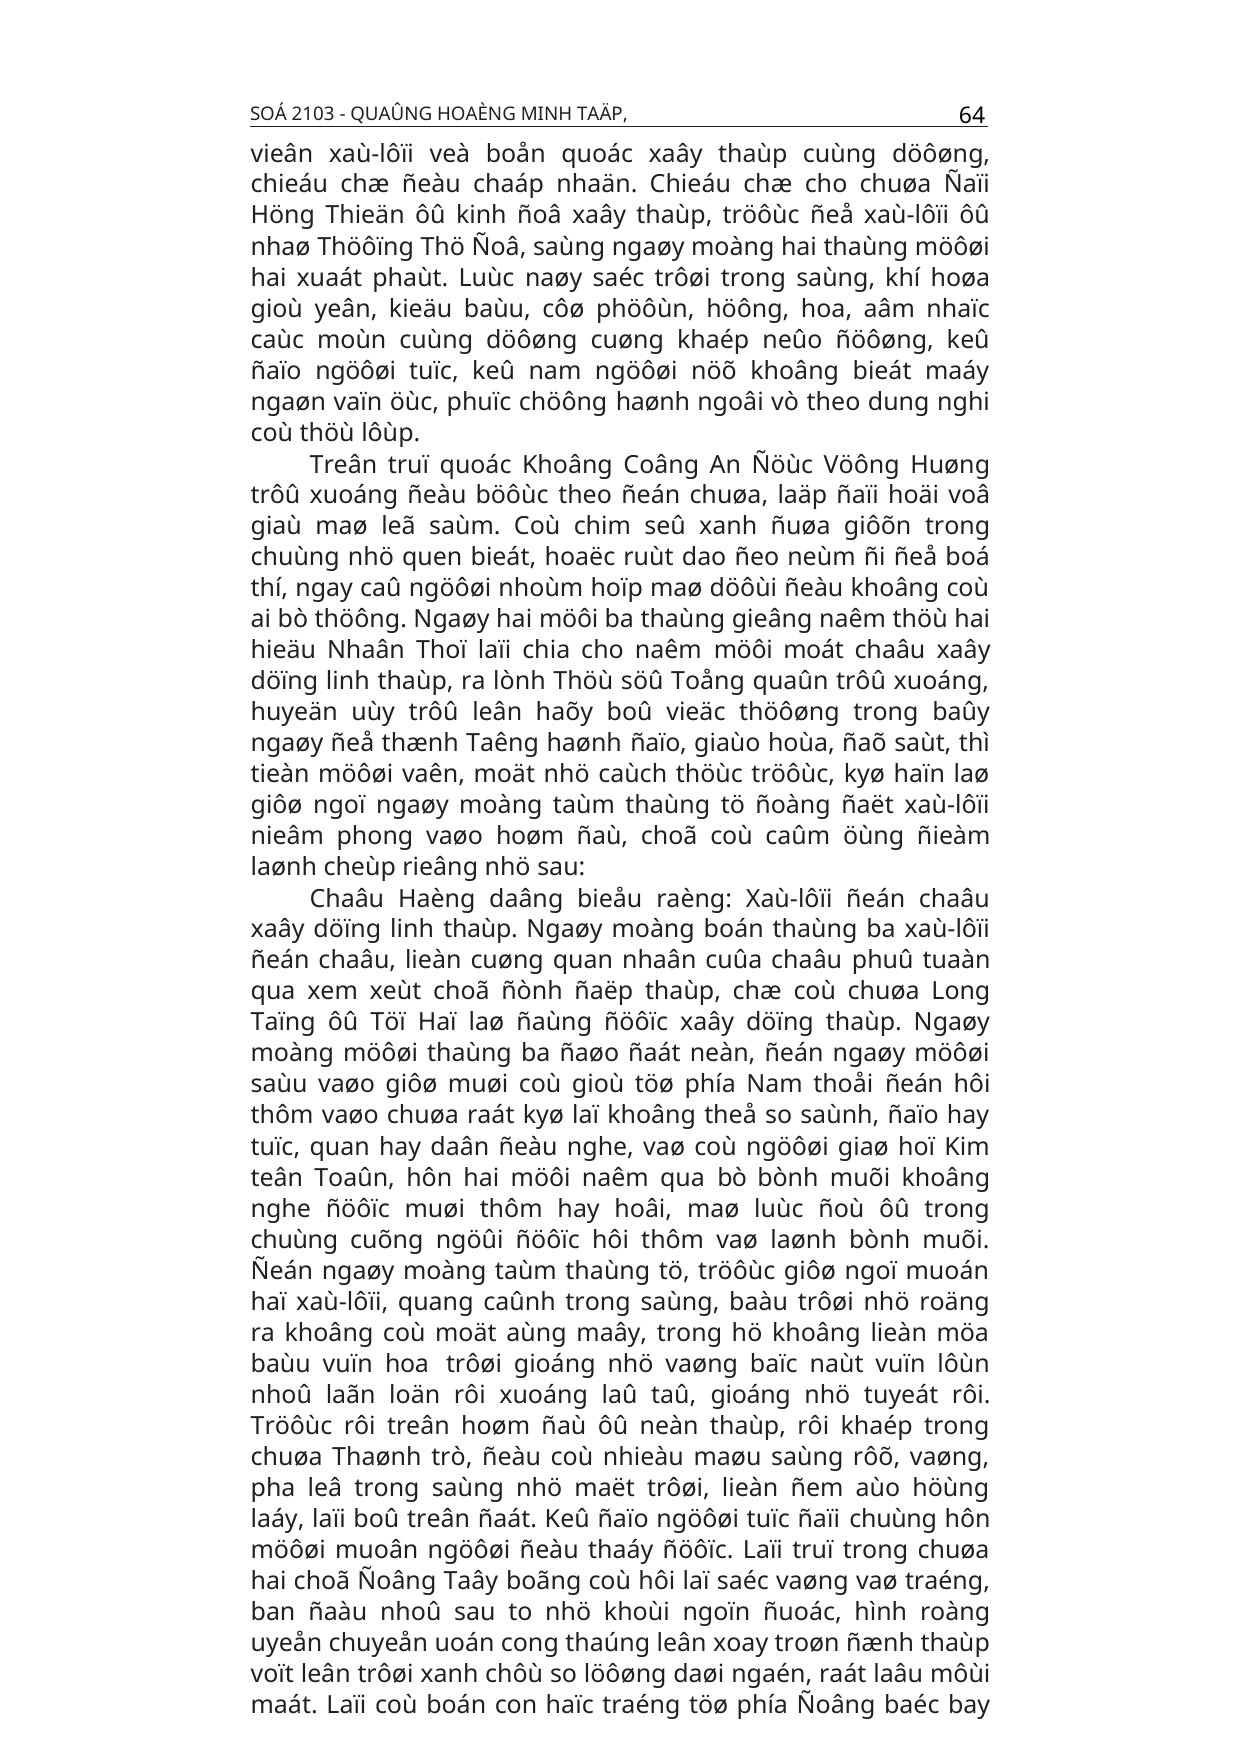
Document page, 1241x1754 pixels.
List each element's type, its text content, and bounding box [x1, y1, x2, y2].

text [250, 883, 990, 1721]
text vieân xaù-lôïi veà boån quoác xaây thaùp cuùng döôøng, chieáu chæ ñeàu chaáp nhaän. Chieáu chæ cho chuøa Ñaïi Höng Thieän ôû kinh ñoâ xaây thaùp, tröôùc ñeå xaù-lôïi ôû nhaø Thöôïng Thö Ñoâ, saùng ngaøy moàng hai thaùng möôøi hai xuaát phaùt. Luùc naøy saéc trôøi trong saùng, khí hoøa gioù yeân, kieäu baùu, côø phöôùn, höông, hoa, aâm nhaïc caùc moùn cuùng döôøng cuøng khaép neûo ñöôøng, keû ñaïo ngöôøi tuïc, keû nam ngöôøi nöõ khoâng bieát maáy ngaøn vaïn öùc, phuïc chöông haønh ngoâi vò theo dung nghi coù thöù lôùp. [250, 138, 990, 448]
text Treân truï quoác Khoâng Coâng An Ñöùc Vöông Huøng trôû xuoáng ñeàu böôùc theo ñeán chuøa, laäp ñaïi hoäi voâ giaù maø leã saùm. Coù chim seû xanh ñuøa giôõn trong chuùng nhö quen bieát, hoaëc ruùt dao ñeo neùm ñi ñeå boá thí, ngay caû ngöôøi nhoùm hoïp maø döôùi ñeàu khoâng coù ai bò thöông. Ngaøy hai möôi ba thaùng gieâng naêm thöù hai hieäu Nhaân Thoï laïi chia cho naêm möôi moát chaâu xaây döïng linh thaùp, ra lònh Thöù söû Toång quaûn trôû xuoáng, huyeän uùy trôû leân haõy boû vieäc thöôøng trong baûy ngaøy ñeå thænh Taêng haønh ñaïo, giaùo hoùa, ñaõ saùt, thì tieàn möôøi vaên, moät nhö caùch thöùc tröôùc, kyø haïn laø giôø ngoï ngaøy moàng taùm thaùng tö ñoàng ñaët xaù-lôïi nieâm phong vaøo hoøm ñaù, choã coù caûm öùng ñieàm laønh cheùp rieâng nhö sau: [250, 448, 990, 883]
